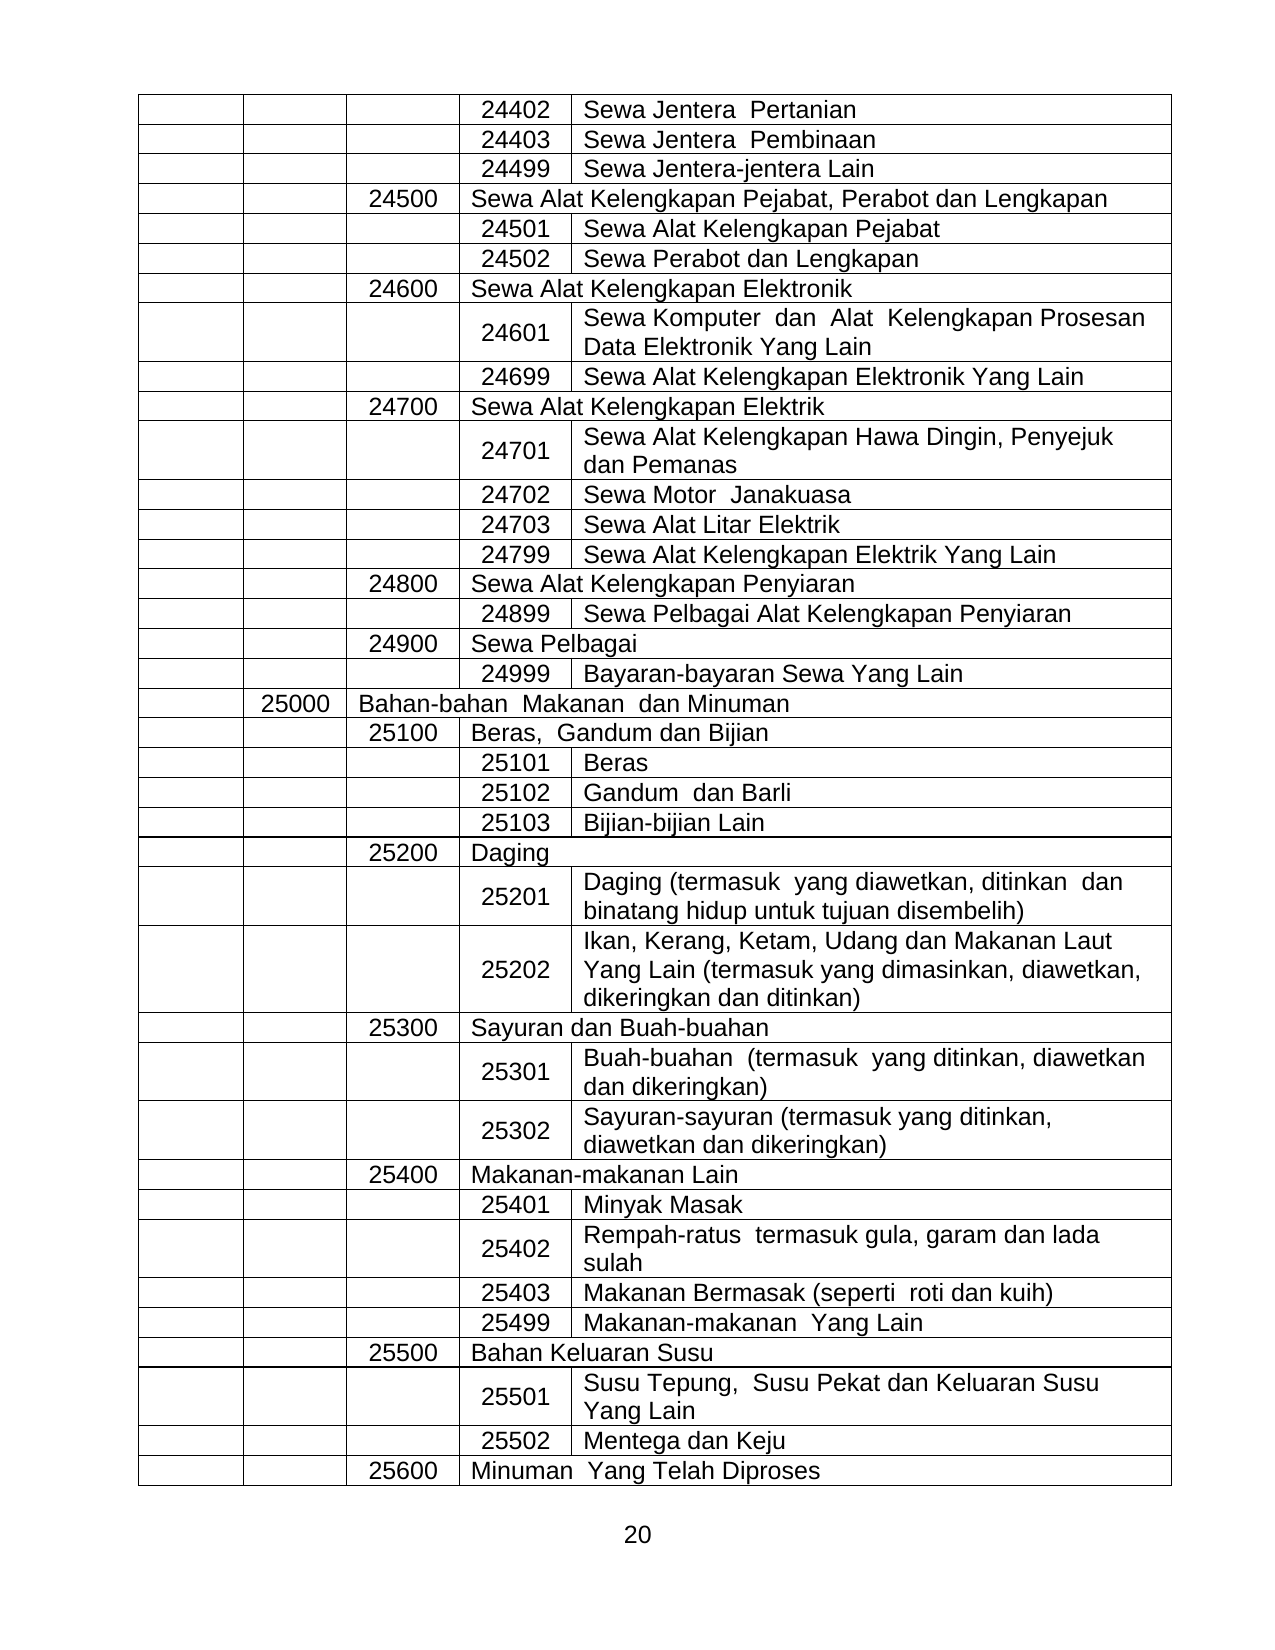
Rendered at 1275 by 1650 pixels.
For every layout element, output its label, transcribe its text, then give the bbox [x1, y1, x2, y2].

table_cell Rempah-ratus termasuk gula, garam dan lada sulah [572, 1220, 1171, 1277]
table_cell [139, 1160, 243, 1189]
table_cell [244, 480, 346, 509]
table_cell Daging [460, 838, 1171, 866]
table_cell 25402 [460, 1220, 571, 1277]
table_cell 25200 [347, 838, 459, 866]
table_cell [244, 629, 346, 658]
table_cell 25400 [347, 1160, 459, 1189]
table_cell [244, 926, 346, 1012]
table_cell [139, 1101, 243, 1159]
table_cell 25101 [460, 748, 571, 777]
table_cell Sewa Alat Kelengkapan Elektrik Yang Lain [572, 540, 1171, 568]
table_cell [244, 244, 346, 272]
table_cell Sayuran-sayuran (termasuk yang ditinkan, diawetkan dan dikeringkan) [572, 1101, 1171, 1159]
table_cell [347, 362, 459, 391]
table_cell [139, 867, 243, 925]
table_cell Susu Tepung, Susu Pekat dan Keluaran Susu Yang Lain [572, 1368, 1171, 1425]
table_cell [139, 303, 243, 361]
table_cell [347, 1426, 459, 1455]
table_cell [244, 599, 346, 628]
table_cell [139, 421, 243, 479]
table_cell Sewa Alat Litar Elektrik [572, 510, 1171, 538]
table_cell 25600 [347, 1456, 459, 1484]
table_cell Mentega dan Keju [572, 1426, 1171, 1455]
table_cell [244, 778, 346, 807]
table_cell [139, 274, 243, 302]
table_cell [347, 748, 459, 777]
table_cell Beras, Gandum dan Bijian [460, 718, 1171, 747]
table_cell [139, 1043, 243, 1100]
table_cell [347, 1278, 459, 1307]
table_cell [347, 421, 459, 479]
table_cell [139, 392, 243, 420]
table_cell [139, 154, 243, 183]
table_cell [139, 629, 243, 658]
table_cell Makanan-makanan Yang Lain [572, 1308, 1171, 1337]
table_cell [244, 1101, 346, 1159]
table_cell 24502 [460, 244, 571, 272]
table_cell 25300 [347, 1013, 459, 1042]
table_cell [244, 808, 346, 836]
table_cell Beras [572, 748, 1171, 777]
table_cell 25301 [460, 1043, 571, 1100]
table_cell Bayaran-bayaran Sewa Yang Lain [572, 659, 1171, 687]
table_cell Sewa Komputer dan Alat Kelengkapan Prosesan Data Elektronik Yang Lain [572, 303, 1171, 361]
table_cell [347, 540, 459, 568]
table_cell [244, 1338, 346, 1366]
table_cell 25401 [460, 1190, 571, 1218]
table_cell [139, 778, 243, 807]
table_cell [139, 244, 243, 272]
table_cell [347, 926, 459, 1012]
table_cell [347, 214, 459, 243]
table_cell Sewa Alat Kelengkapan Penyiaran [460, 569, 1171, 598]
table_cell Sewa Perabot dan Lengkapan [572, 244, 1171, 272]
table_cell [139, 1308, 243, 1337]
table_cell [244, 303, 346, 361]
table_cell [244, 867, 346, 925]
table_cell [244, 1308, 346, 1337]
table_cell [244, 1220, 346, 1277]
table_cell 25499 [460, 1308, 571, 1337]
table_cell [244, 1190, 346, 1218]
table_cell [244, 748, 346, 777]
table_cell [347, 599, 459, 628]
table_cell Sewa Alat Kelengkapan Pejabat, Perabot dan Lengkapan [460, 184, 1171, 213]
table_cell [139, 1338, 243, 1366]
table_cell [347, 244, 459, 272]
table_cell [139, 808, 243, 836]
table_cell [347, 1368, 459, 1425]
table_cell 25403 [460, 1278, 571, 1307]
table_cell 24700 [347, 392, 459, 420]
table_cell [347, 1101, 459, 1159]
table_cell [139, 184, 243, 213]
table_cell [347, 659, 459, 687]
table_cell [244, 214, 346, 243]
table_cell [139, 1368, 243, 1425]
table_cell Bahan Keluaran Susu [460, 1338, 1171, 1366]
table_cell [139, 569, 243, 598]
table_cell [244, 274, 346, 302]
table_cell 24601 [460, 303, 571, 361]
table_cell 24703 [460, 510, 571, 538]
table_cell Makanan-makanan Lain [460, 1160, 1171, 1189]
table_cell [244, 718, 346, 747]
table_cell Sewa Jentera-jentera Lain [572, 154, 1171, 183]
table_cell 25103 [460, 808, 571, 836]
table_cell [244, 184, 346, 213]
table_cell Makanan Bermasak (seperti roti dan kuih) [572, 1278, 1171, 1307]
table_cell Sayuran dan Buah-buahan [460, 1013, 1171, 1042]
table_cell Sewa Alat Kelengkapan Elektrik [460, 392, 1171, 420]
table_cell [244, 1278, 346, 1307]
table_cell [347, 1220, 459, 1277]
table_cell 25102 [460, 778, 571, 807]
table_cell 25502 [460, 1426, 571, 1455]
table_cell [347, 808, 459, 836]
table_cell Sewa Alat Kelengkapan Pejabat [572, 214, 1171, 243]
table_cell [139, 659, 243, 687]
table_cell [347, 303, 459, 361]
table_cell [347, 480, 459, 509]
table_cell [244, 569, 346, 598]
table_cell [244, 510, 346, 538]
table_cell [139, 214, 243, 243]
table_cell Sewa Alat Kelengkapan Elektronik [460, 274, 1171, 302]
table_cell Sewa Motor Janakuasa [572, 480, 1171, 509]
table_cell [139, 1190, 243, 1218]
table_cell 24600 [347, 274, 459, 302]
table_cell [244, 1426, 346, 1455]
table_cell 24402 [460, 95, 571, 123]
table_cell 25100 [347, 718, 459, 747]
table_cell [347, 1043, 459, 1100]
table_cell [139, 599, 243, 628]
table_cell [139, 540, 243, 568]
table_cell [244, 1043, 346, 1100]
table_cell Minuman Yang Telah Diproses [460, 1456, 1171, 1484]
table_cell [139, 510, 243, 538]
table_cell 24799 [460, 540, 571, 568]
table_cell [139, 480, 243, 509]
table_cell 24699 [460, 362, 571, 391]
table_cell 25202 [460, 926, 571, 1012]
table_cell [139, 1426, 243, 1455]
table_cell [244, 1456, 346, 1484]
table_cell [139, 125, 243, 153]
table_cell Ikan, Kerang, Ketam, Udang dan Makanan Laut Yang Lain (termasuk yang dimasinkan, diawetkan, dikeringkan dan ditinkan) [572, 926, 1171, 1012]
table_cell 25201 [460, 867, 571, 925]
table_cell 24899 [460, 599, 571, 628]
table_cell [139, 838, 243, 866]
table_cell 24701 [460, 421, 571, 479]
table_cell [347, 1308, 459, 1337]
table_cell [139, 1278, 243, 1307]
table_cell Bahan-bahan Makanan dan Minuman [347, 689, 1171, 717]
table_cell [244, 421, 346, 479]
table_cell [347, 154, 459, 183]
table_cell [244, 95, 346, 123]
table_cell [347, 1190, 459, 1218]
table_cell Gandum dan Barli [572, 778, 1171, 807]
table_cell [347, 125, 459, 153]
table_cell [244, 838, 346, 866]
table_cell 24500 [347, 184, 459, 213]
table_cell [347, 867, 459, 925]
table_cell Sewa Pelbagai [460, 629, 1171, 658]
table_cell [244, 1368, 346, 1425]
table_cell 25000 [244, 689, 346, 717]
table_cell [244, 125, 346, 153]
table_cell [139, 1456, 243, 1484]
table_cell [244, 154, 346, 183]
table_cell [139, 926, 243, 1012]
table_cell 25500 [347, 1338, 459, 1366]
table_cell [139, 748, 243, 777]
table_cell [244, 362, 346, 391]
table_cell Daging (termasuk yang diawetkan, ditinkan dan binatang hidup untuk tujuan disembelih) [572, 867, 1171, 925]
table_cell [139, 1013, 243, 1042]
table_cell [139, 718, 243, 747]
table_cell [244, 659, 346, 687]
table_cell Minyak Masak [572, 1190, 1171, 1218]
table_cell [139, 362, 243, 391]
table_cell [244, 540, 346, 568]
table_cell 24501 [460, 214, 571, 243]
table_cell Sewa Jentera Pembinaan [572, 125, 1171, 153]
table_cell Sewa Alat Kelengkapan Hawa Dingin, Penyejuk dan Pemanas [572, 421, 1171, 479]
table_cell [139, 95, 243, 123]
table_cell 24499 [460, 154, 571, 183]
table_cell [347, 95, 459, 123]
table_cell [139, 689, 243, 717]
table_cell 24702 [460, 480, 571, 509]
table_cell Sewa Alat Kelengkapan Elektronik Yang Lain [572, 362, 1171, 391]
table_cell 24900 [347, 629, 459, 658]
table_cell [347, 510, 459, 538]
table_cell 24999 [460, 659, 571, 687]
table_cell Sewa Jentera Pertanian [572, 95, 1171, 123]
table_cell 25501 [460, 1368, 571, 1425]
table_cell [244, 1160, 346, 1189]
table_cell [139, 1220, 243, 1277]
table_cell 24800 [347, 569, 459, 598]
table_cell [347, 778, 459, 807]
table_cell Buah-buahan (termasuk yang ditinkan, diawetkan dan dikeringkan) [572, 1043, 1171, 1100]
table_cell [244, 392, 346, 420]
table_cell Sewa Pelbagai Alat Kelengkapan Penyiaran [572, 599, 1171, 628]
table_cell Bijian-bijian Lain [572, 808, 1171, 836]
table_cell [244, 1013, 346, 1042]
table_cell 25302 [460, 1101, 571, 1159]
table_cell 24403 [460, 125, 571, 153]
